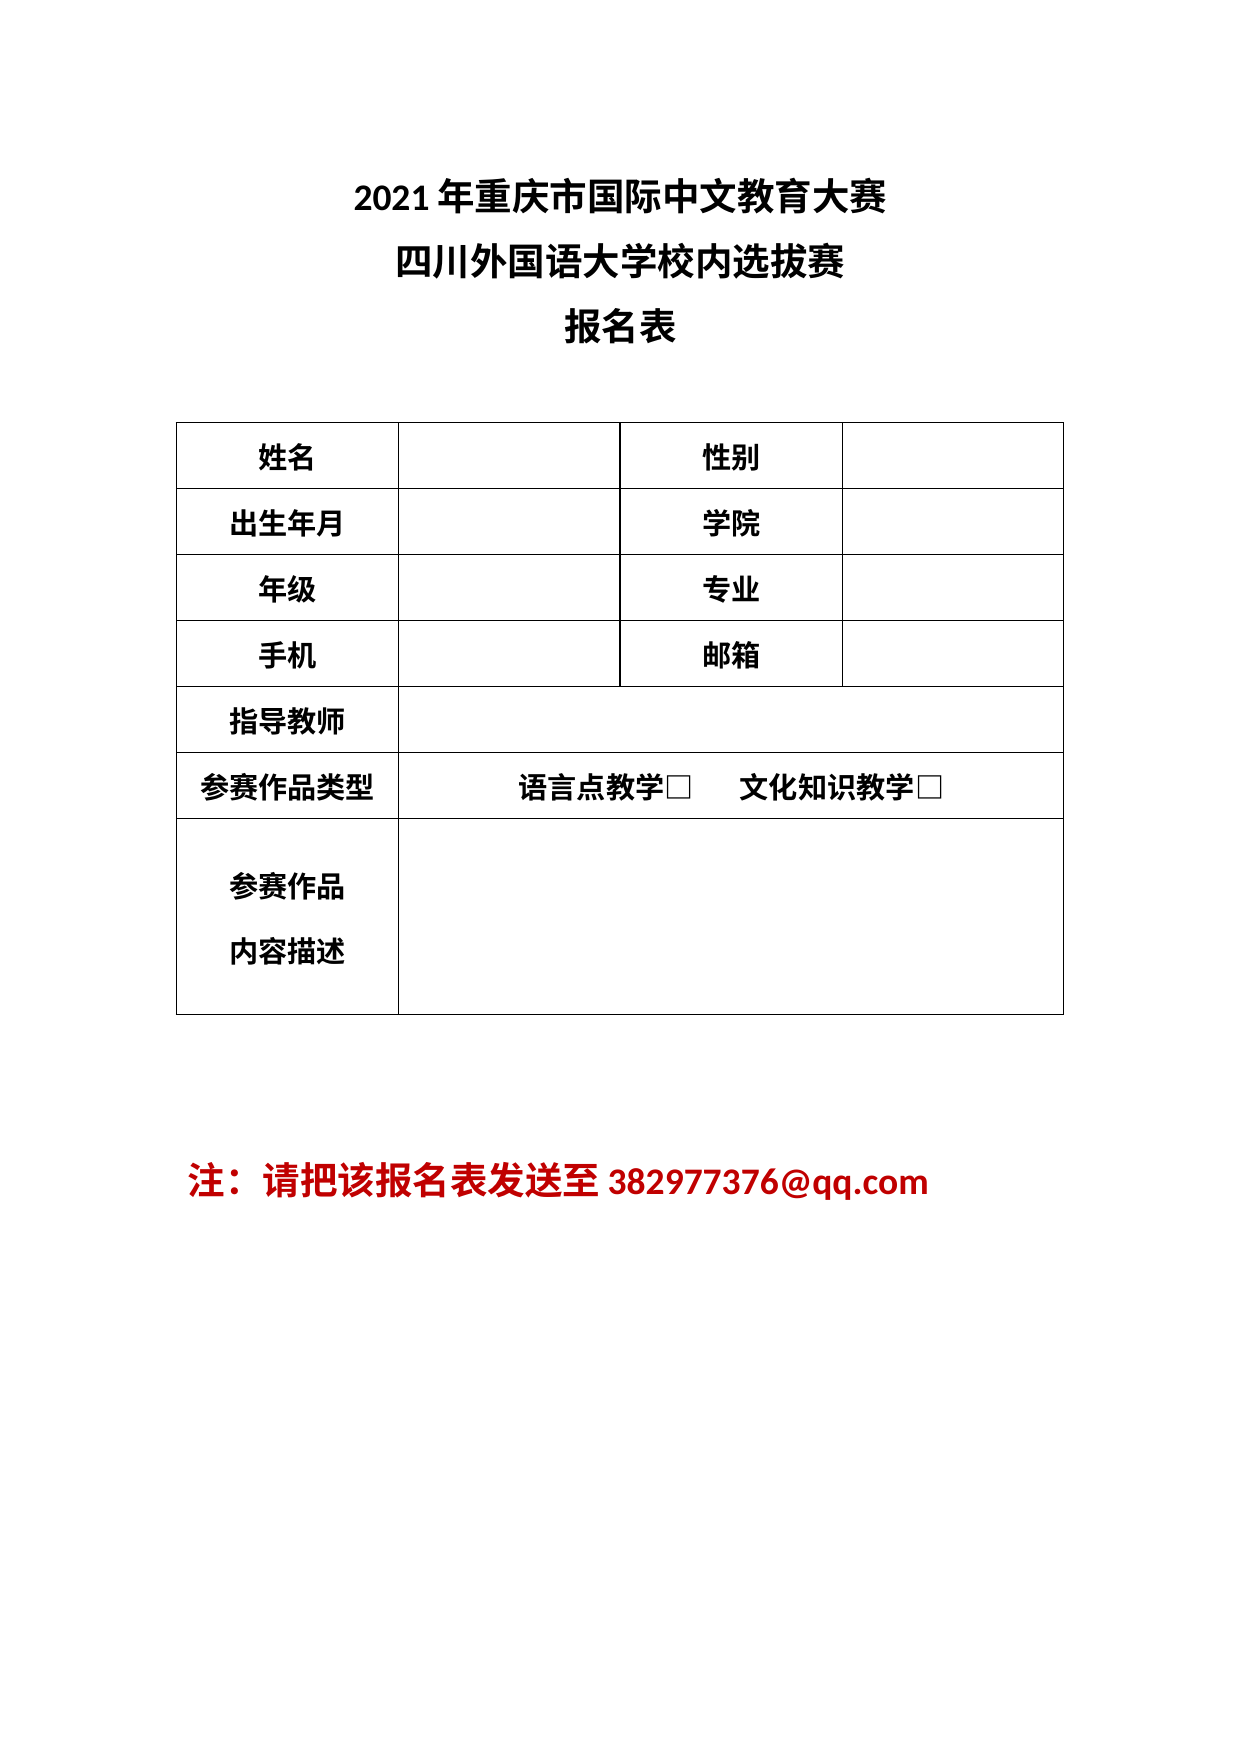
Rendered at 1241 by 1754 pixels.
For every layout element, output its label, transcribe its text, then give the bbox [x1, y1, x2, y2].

table_header [399, 423, 619, 488]
table_cell 参赛作品 内容描述 [177, 819, 398, 1014]
table_cell 邮箱 [621, 621, 842, 686]
table_cell [399, 489, 619, 554]
table_header [843, 423, 1063, 488]
table_header 姓名 [177, 423, 398, 488]
table_cell [399, 621, 619, 686]
table_header 性别 [621, 423, 842, 488]
text 报名表 [187, 292, 1053, 357]
table_cell 手机 [177, 621, 398, 686]
table_cell [843, 621, 1063, 686]
table_cell 专业 [621, 555, 842, 620]
table_cell 参赛作品类型 [177, 753, 398, 818]
table_cell [399, 687, 1063, 752]
text 2021年重庆市国际中文教育大赛 [187, 162, 1053, 227]
table_cell 语言点教学□ 文化知识教学□ [399, 753, 1063, 818]
table_cell 指导教师 [177, 687, 398, 752]
table_cell [399, 819, 1063, 1014]
text 四川外国语大学校内选拔赛 [187, 227, 1053, 292]
table_cell [399, 555, 619, 620]
table_cell [843, 489, 1063, 554]
text 注：请把该报名表发送至382977376@qq.com [187, 1145, 1053, 1210]
table_cell 学院 [621, 489, 842, 554]
table_cell 出生年月 [177, 489, 398, 554]
table_cell 年级 [177, 555, 398, 620]
table_cell [843, 555, 1063, 620]
